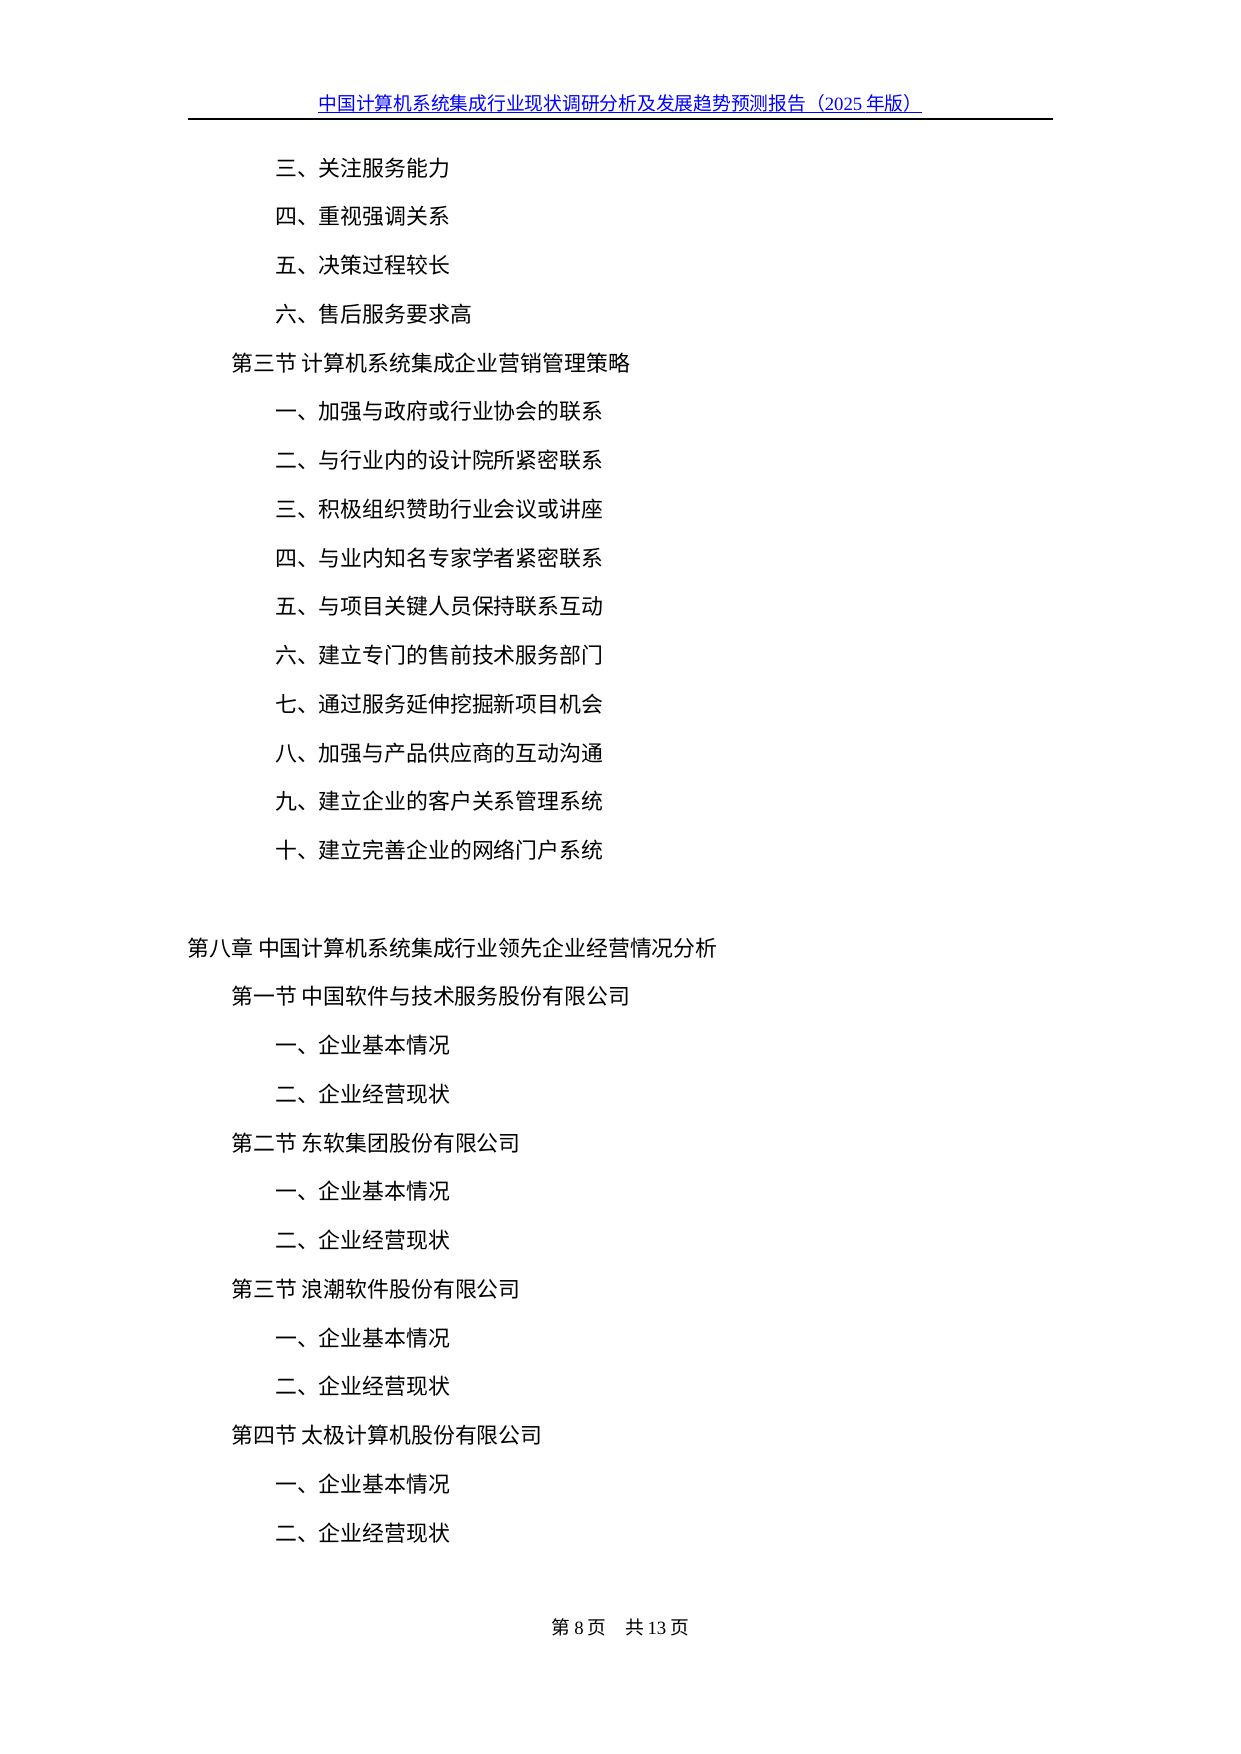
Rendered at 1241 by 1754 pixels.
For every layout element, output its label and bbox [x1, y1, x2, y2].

text [187, 150, 1053, 1548]
